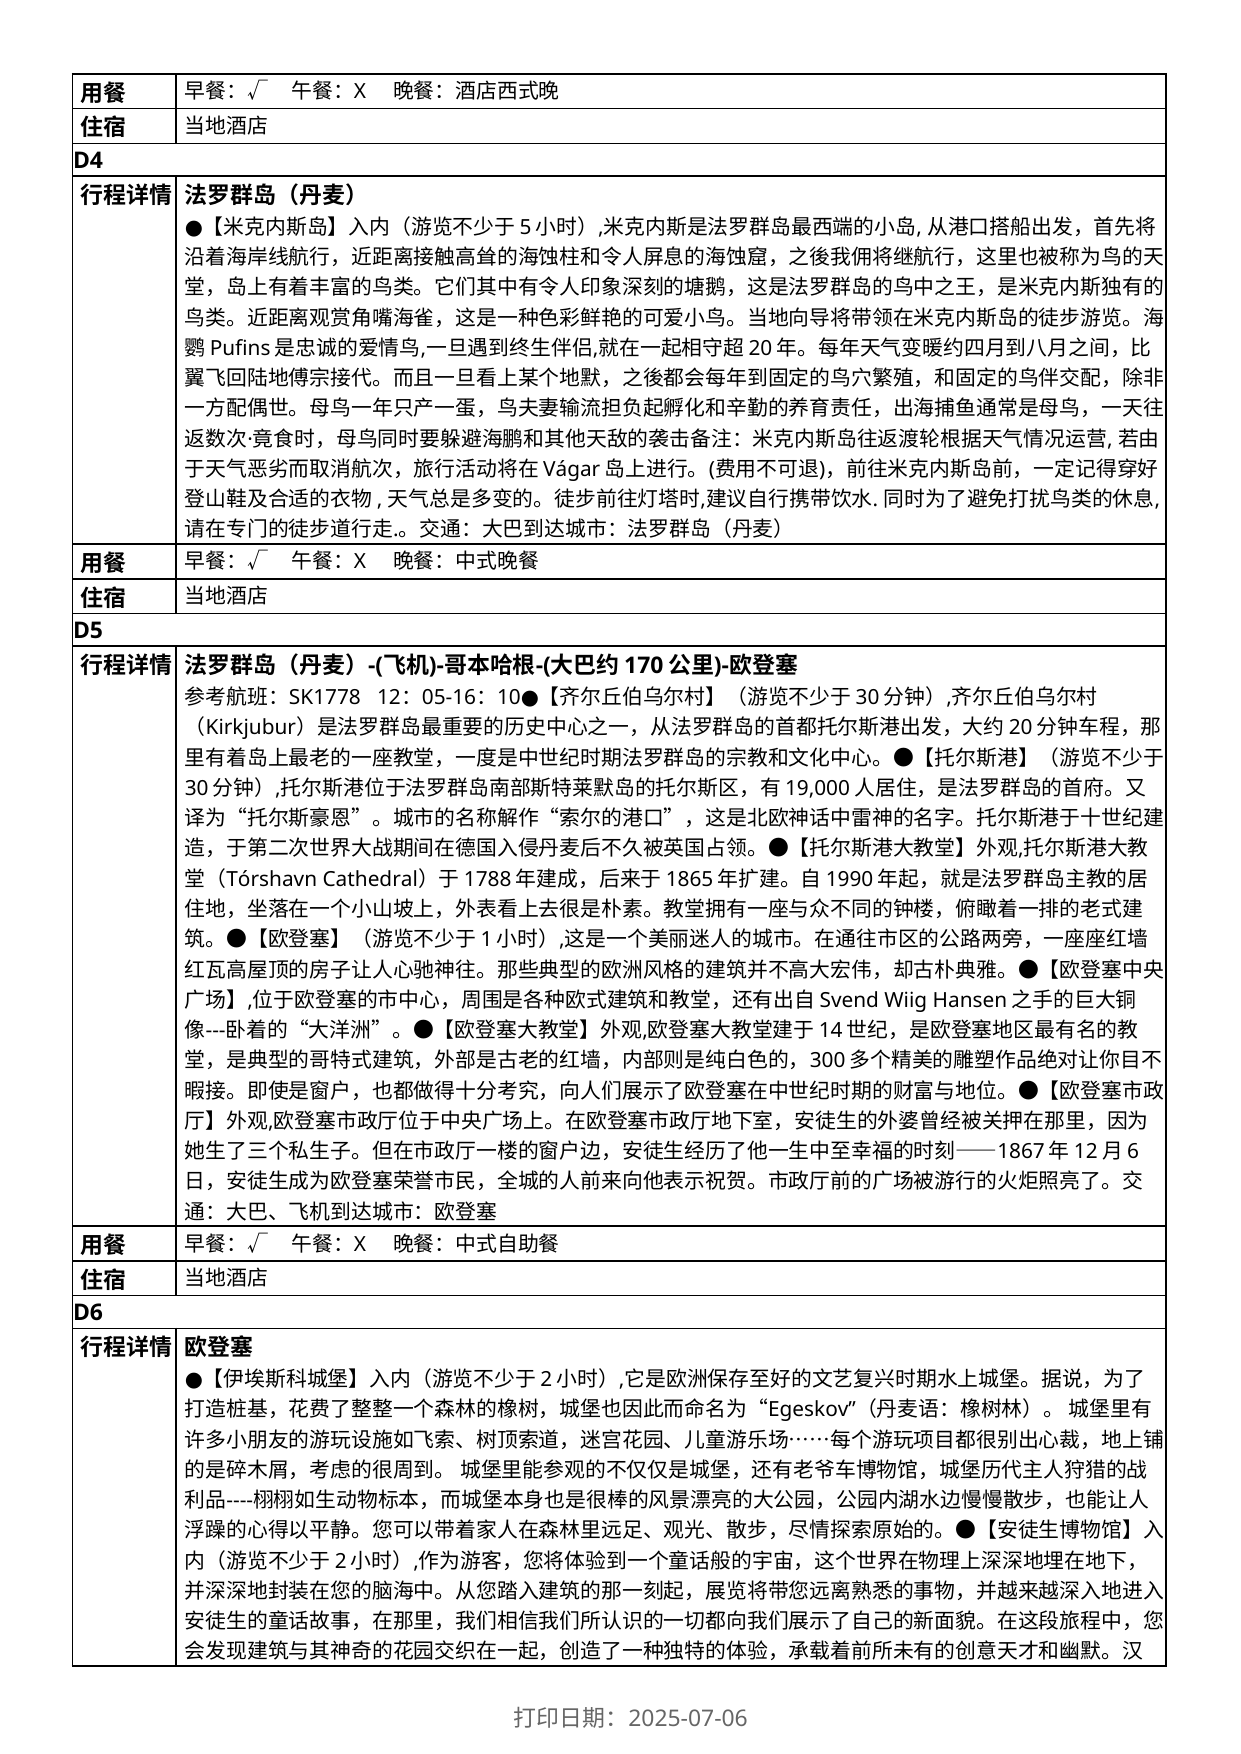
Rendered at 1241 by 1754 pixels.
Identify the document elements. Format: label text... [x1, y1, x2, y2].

table_cell D5 [73, 614, 1165, 645]
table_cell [177, 1329, 1165, 1665]
table_cell D4 [73, 144, 1165, 175]
table_cell 早餐：√ 午餐：X 晚餐：中式晚餐 [177, 545, 1165, 578]
table_cell 住宿 [73, 580, 175, 613]
table_cell 住宿 [73, 1262, 175, 1295]
table_cell 早餐：√ 午餐：X 晚餐：酒店西式晚 [177, 75, 1165, 108]
table_cell 住宿 [73, 109, 175, 142]
table_cell D6 [73, 1296, 1165, 1328]
table_cell 行程详情 [73, 647, 175, 1225]
table_cell 法罗群岛（丹麦）-(飞机)-哥本哈根-(大巴约170公里)-欧登塞 参考航班：SK1778 12：05-16：10 [177, 647, 1165, 1225]
table_cell 用餐 [73, 1227, 175, 1260]
table_cell 当地酒店 [177, 109, 1165, 142]
table_cell 当地酒店 [177, 580, 1165, 613]
table_cell 早餐：√ 午餐：X 晚餐：中式自助餐 [177, 1227, 1165, 1260]
table_cell 行程详情 [73, 1329, 175, 1665]
table_cell 法罗群岛（丹麦） ●【米克内斯岛】入内（游览不少于5小时）,米克内斯是法罗群岛最西端的小岛, 从港口搭船出发，首先将沿着海岸线航行，近距离接触高耸的海蚀柱和令人屏息的海蚀窟，之後我佣将继航行，这里也被称为鸟的天堂，岛上有着丰富的鸟类。它们其中有令人印象深刻的塘鹅，这是法罗群岛的鸟中之王，是米克内斯独有的鸟类。近距离观赏角嘴海雀，这是一种色彩鲜艳的可爱小鸟。当地向导将带领在米克内斯岛的徒步游览。 [177, 177, 1165, 543]
table_cell 行程详情 [73, 177, 175, 543]
table_cell 用餐 [73, 545, 175, 578]
table_cell 用餐 [73, 75, 175, 108]
table_cell 当地酒店 [177, 1262, 1165, 1295]
